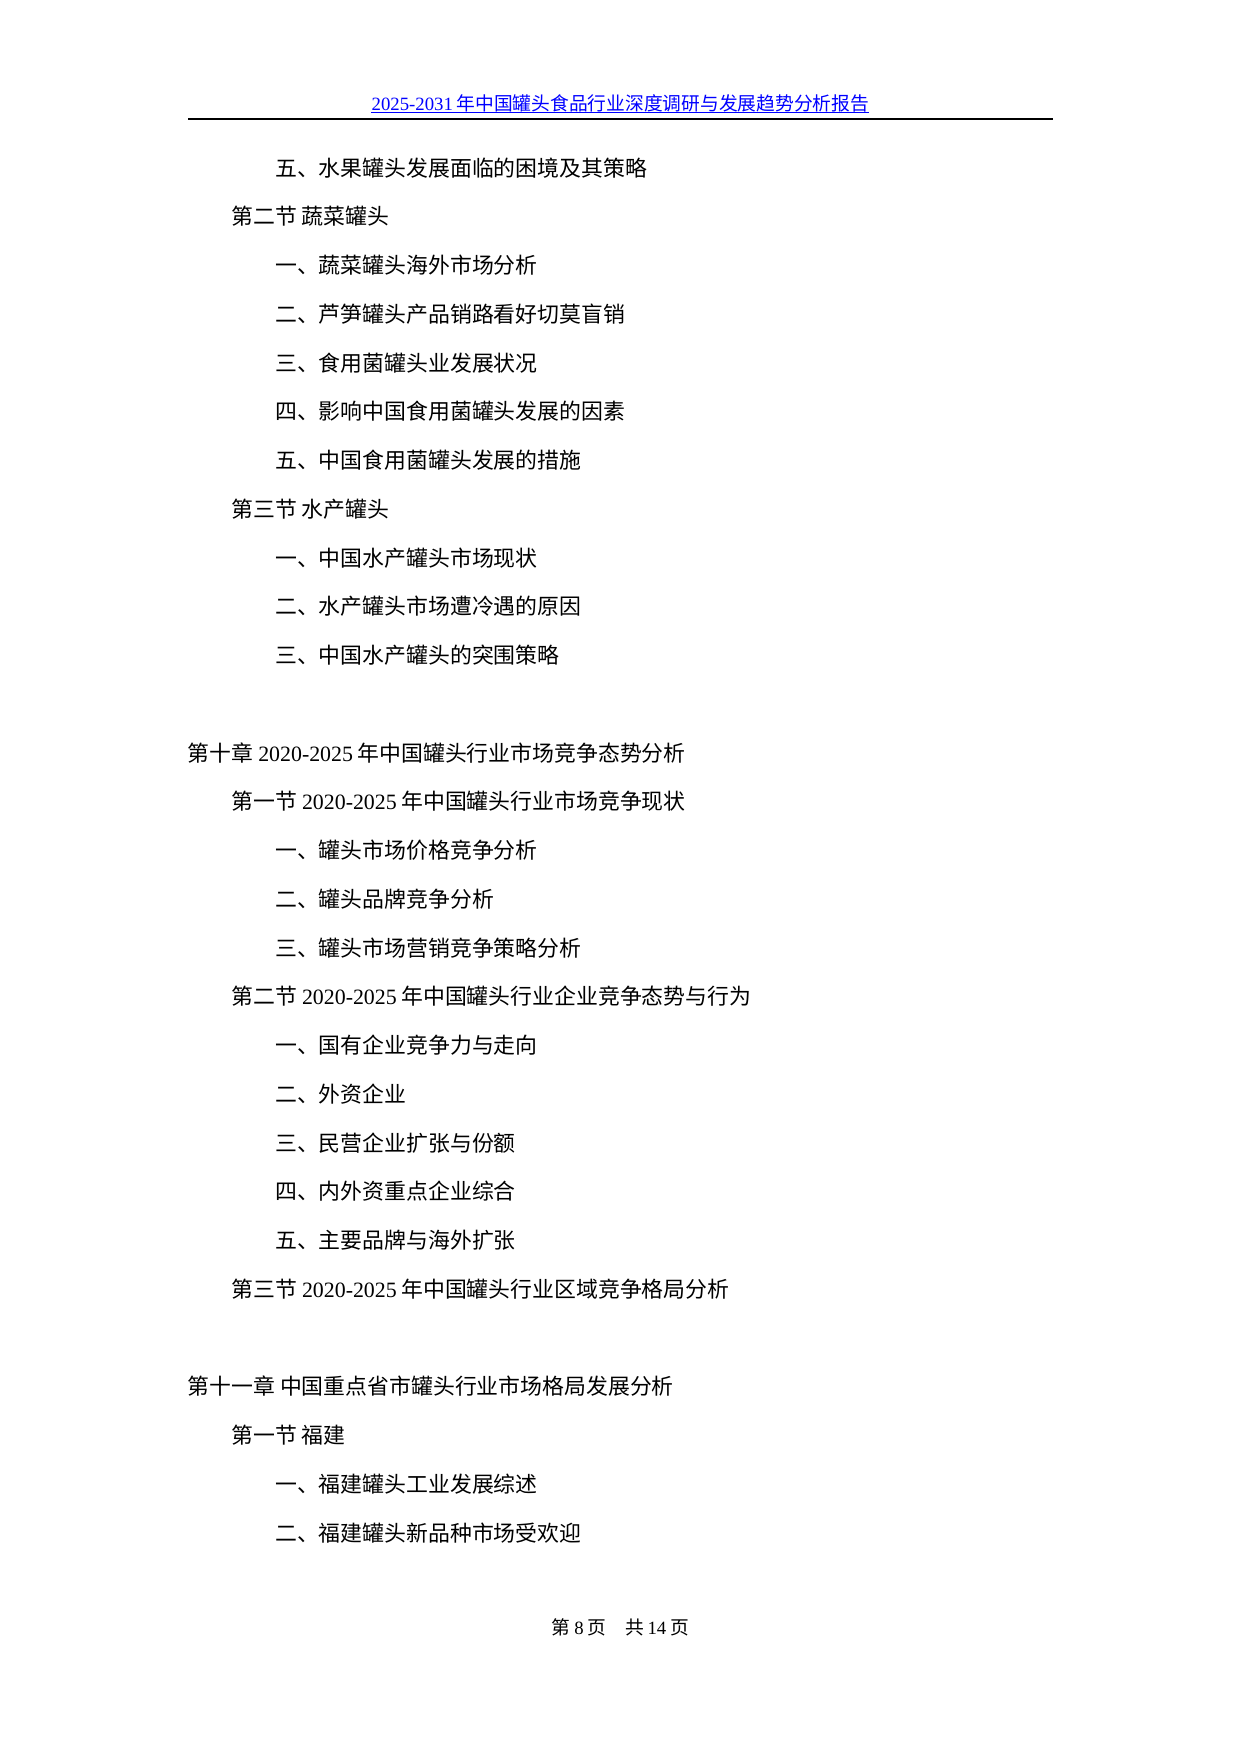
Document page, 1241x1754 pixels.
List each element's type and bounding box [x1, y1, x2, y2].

text [187, 150, 1053, 1548]
